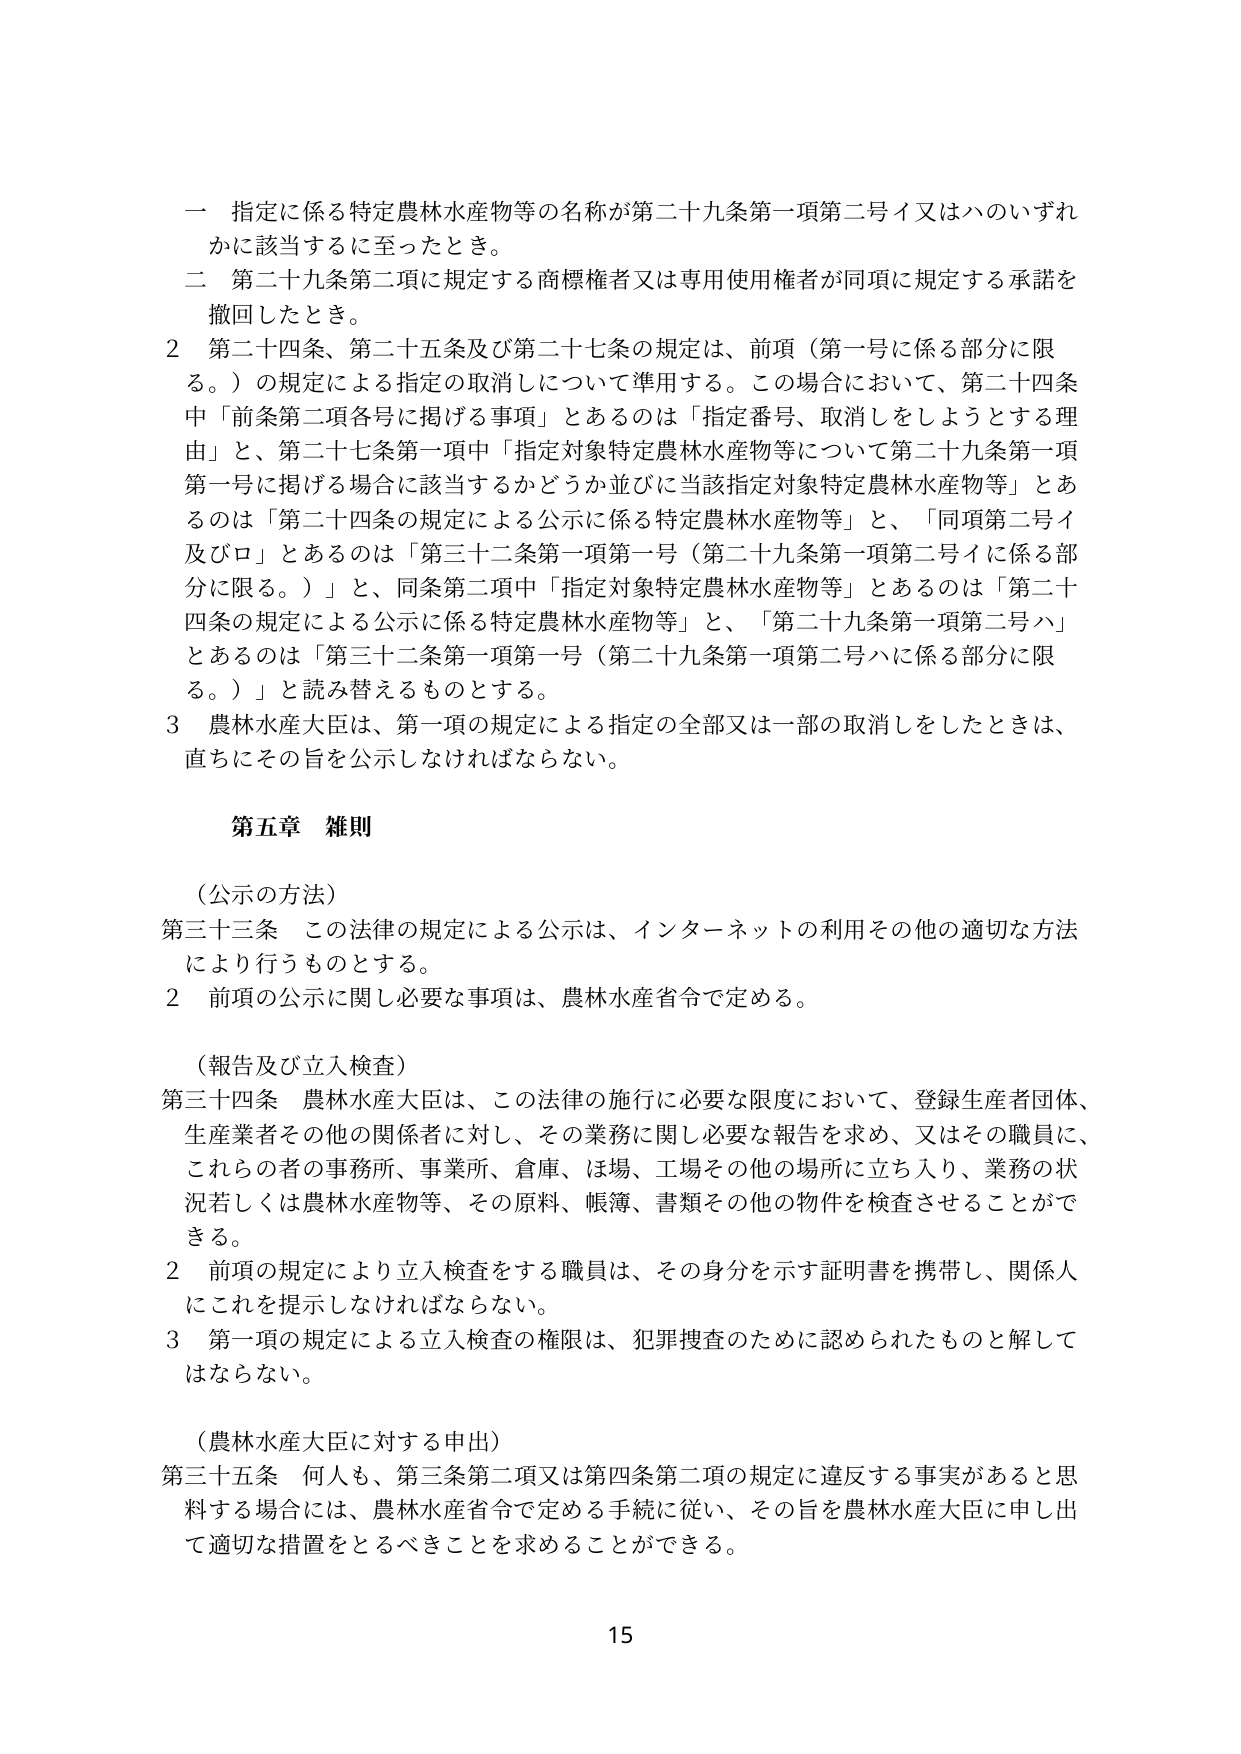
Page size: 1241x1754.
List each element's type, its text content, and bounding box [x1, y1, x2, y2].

text （公示の方法） [184, 877, 1079, 911]
text 二 第二十九条第二項に規定する商標権者又は専用使用権者が同項に規定する承諾を撤回したとき。 [184, 262, 1079, 330]
text ３ 農林水産大臣は、第一項の規定による指定の全部又は一部の取消しをしたときは、直ちにその旨を公示しなければならない。 [161, 706, 1079, 774]
text （報告及び立入検査） [184, 1048, 1079, 1082]
text ２ 前項の公示に関し必要な事項は、農林水産省令で定める。 [161, 979, 1079, 1014]
text ２ 第二十四条、第二十五条及び第二十七条の規定は、前項（第一号に係る部分に限る。）の規定による指定の取消しについて準用する。この場合において、第二十四条中「前条第二項各号に掲げる事項」とあるのは「指定番号、取消しをしようとする理由」と、第二十七条第一項中「指定対象特定農林水産物等について第二十九条第一項第一号に掲げる場合に該当するかどうか並びに当該指定対象特定農林水産物等」とあるのは「第二十四条の規定による公示に係る特定農林水産物等」と、「同項第二号イ及びロ」とあるのは「第三十二条第一項第一号（第二十九条第一項第二号イに係る部分に限る。）」と、同条第二項中「指定対象特定農林水産物等」とあるのは「第二十四条の規定による公示に係る特定農林水産物等」と、「第二十九条第一項第二号ハ」とあるのは「第三十二条第一項第一号（第二十九条第一項第二号ハに係る部分に限る。）」と読み替えるものとする。 [161, 330, 1079, 706]
text 第三十四条 農林水産大臣は、この法律の施行に必要な限度において、登録生産者団体、生産業者その他の関係者に対し、その業務に関し必要な報告を求め、又はその職員に、これらの者の事務所、事業所、倉庫、ほ場、工場その他の場所に立ち入り、業務の状況若しくは農林水産物等、その原料、帳簿、書類その他の物件を検査させることができる。 [161, 1082, 1079, 1253]
text 一 指定に係る特定農林水産物等の名称が第二十九条第一項第二号イ又はハのいずれかに該当するに至ったとき。 [184, 194, 1079, 262]
text 第五章 雑則 [230, 809, 1079, 843]
text ２ 前項の規定により立入検査をする職員は、その身分を示す証明書を携帯し、関係人にこれを提示しなければならない。 [161, 1253, 1079, 1321]
text （農林水産大臣に対する申出） [184, 1424, 1079, 1458]
text ３ 第一項の規定による立入検査の権限は、犯罪捜査のために認められたものと解してはならない。 [161, 1321, 1079, 1389]
text 第三十三条 この法律の規定による公示は、インターネットの利用その他の適切な方法により行うものとする。 [161, 911, 1079, 979]
text 第三十五条 何人も、第三条第二項又は第四条第二項の規定に違反する事実があると思料する場合には、農林水産省令で定める手続に従い、その旨を農林水産大臣に申し出て適切な措置をとるべきことを求めることができる。 [161, 1458, 1079, 1560]
